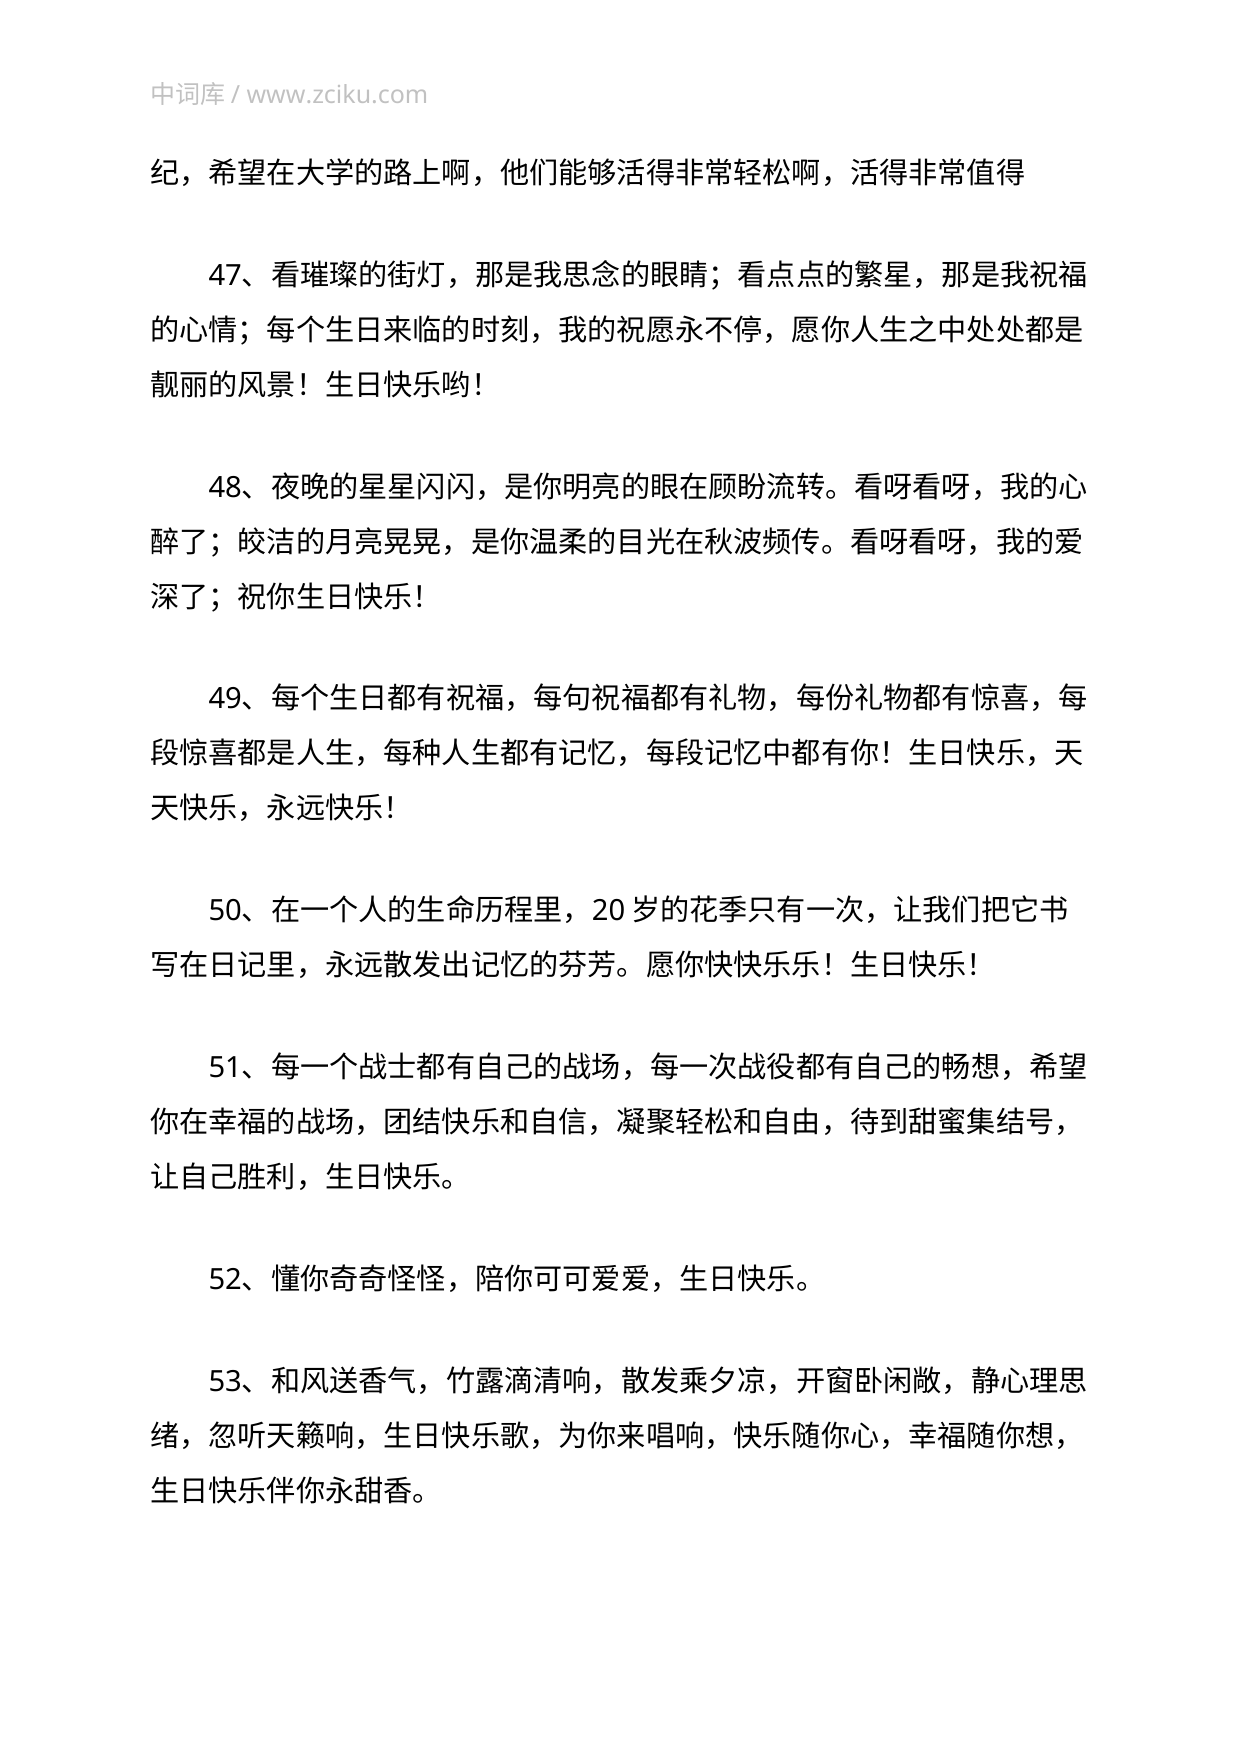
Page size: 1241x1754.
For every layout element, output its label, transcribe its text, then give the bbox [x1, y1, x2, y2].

text 49、每个生日都有祝福，每句祝福都有礼物，每份礼物都有惊喜，每段惊喜都是人生，每种人生都有记忆，每段记忆中都有你！生日快乐，天天快乐，永远快乐！ [150, 675, 1090, 827]
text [150, 150, 1090, 192]
text 48、夜晚的星星闪闪，是你明亮的眼在顾盼流转。看呀看呀，我的心醉了；皎洁的月亮晃晃，是你温柔的目光在秋波频传。看呀看呀，我的爱深了；祝你生日快乐！ [150, 463, 1090, 616]
text 53、和风送香气，竹露滴清响，散发乘夕凉，开窗卧闲敞，静心理思绪，忽听天籁响，生日快乐歌，为你来唱响，快乐随你心，幸福随你想，生日快乐伴你永甜香。 [150, 1357, 1090, 1509]
text 52、懂你奇奇怪怪，陪你可可爱爱，生日快乐。 [150, 1255, 1090, 1298]
text 50、在一个人的生命历程里，20岁的花季只有一次，让我们把它书写在日记里，永远散发出记忆的芬芳。愿你快快乐乐！生日快乐！ [150, 887, 1090, 984]
text 47、看璀璨的街灯，那是我思念的眼睛；看点点的繁星，那是我祝福的心情；每个生日来临的时刻，我的祝愿永不停，愿你人生之中处处都是靓丽的风景！生日快乐哟！ [150, 252, 1090, 404]
text 51、每一个战士都有自己的战场，每一次战役都有自己的畅想，希望你在幸福的战场，团结快乐和自信，凝聚轻松和自由，待到甜蜜集结号，让自己胜利，生日快乐。 [150, 1043, 1090, 1196]
